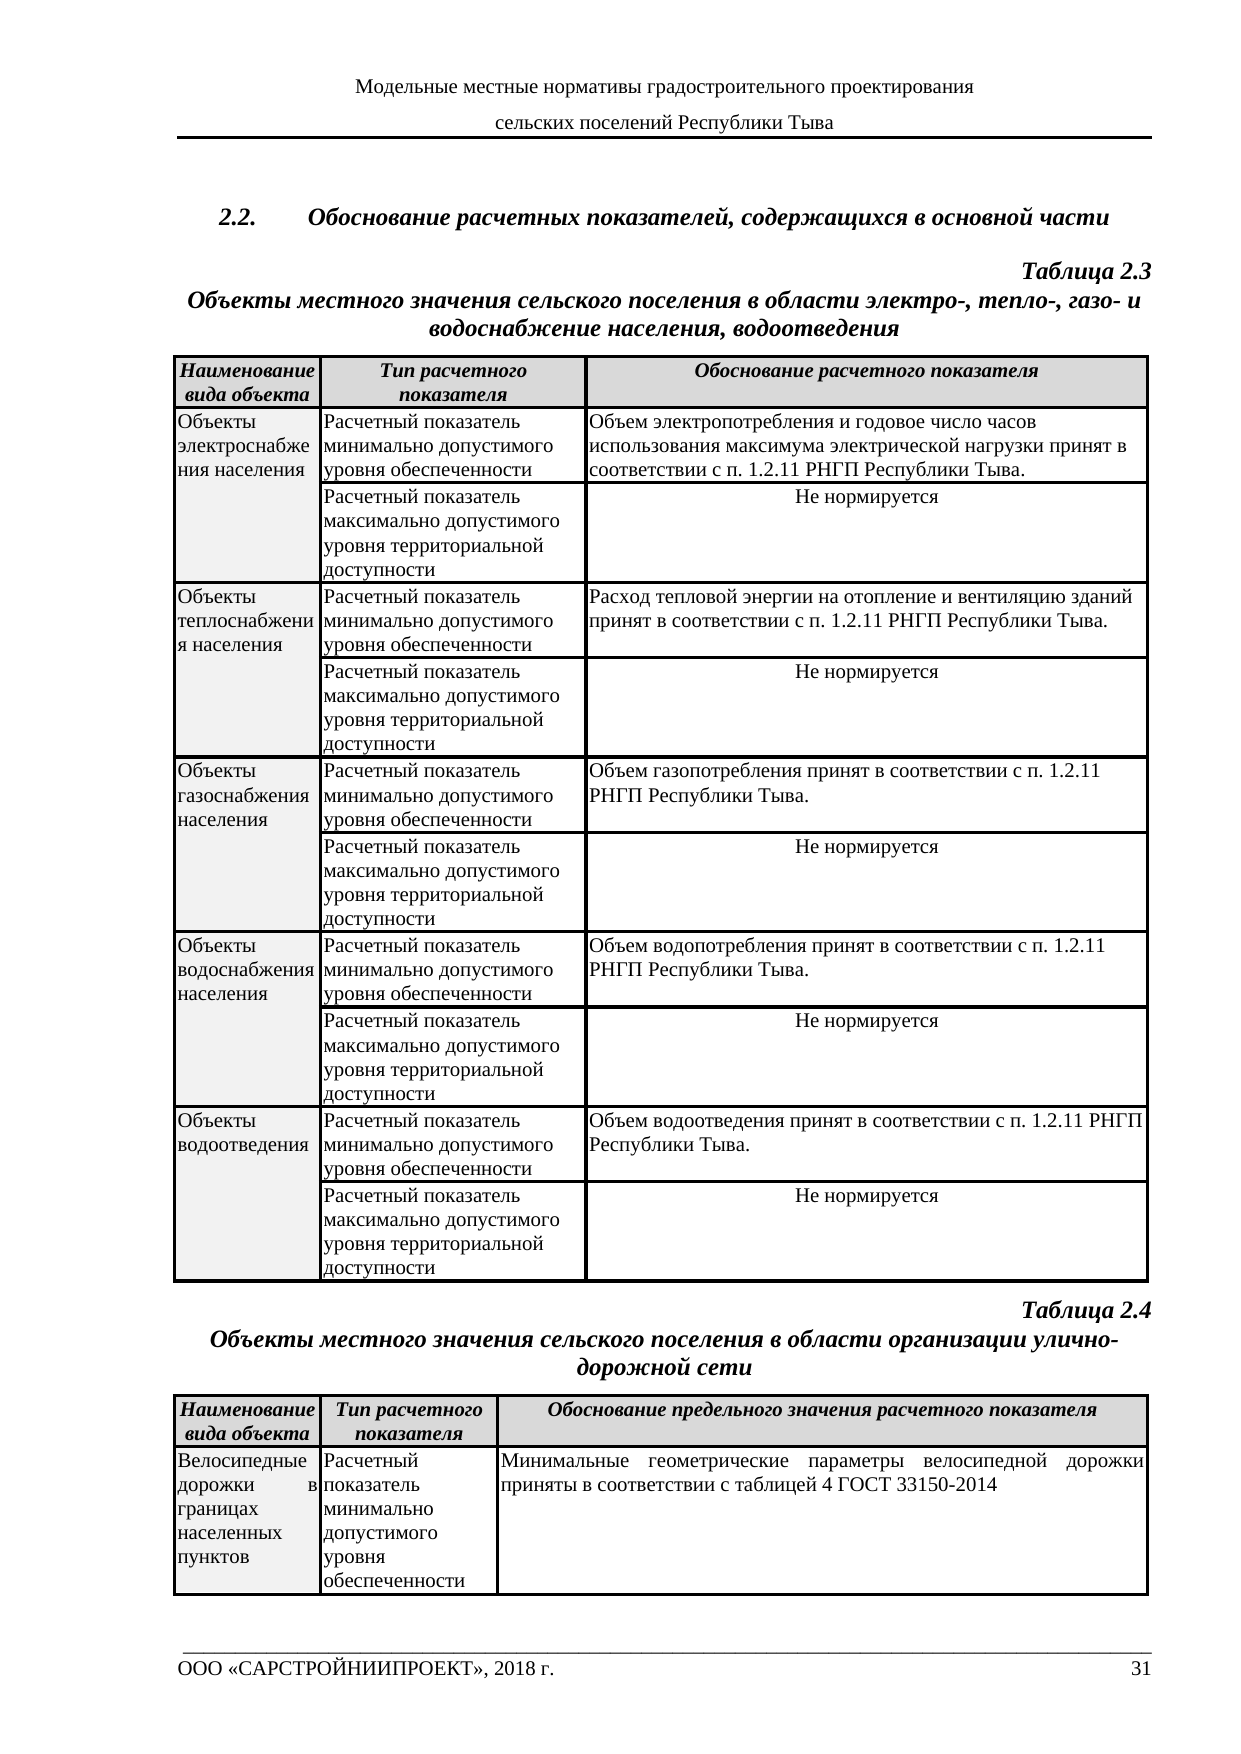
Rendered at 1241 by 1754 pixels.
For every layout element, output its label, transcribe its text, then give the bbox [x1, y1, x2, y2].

table_cell Расчетный показатель минимально допустимого уровня обеспеченности [322, 933, 584, 1005]
subtitle Объекты местного значения сельского поселения в области организации улично-дорожной сети [177, 1324, 1152, 1381]
text Таблица 2.3 [177, 256, 1152, 285]
table_cell Объем газопотребления принят в соответствии с п. 1.2.11 РНГП Республики Тыва. [588, 759, 1146, 831]
table_header Обоснование предельного значения расчетного показателя [499, 1397, 1146, 1445]
table_cell Расчетный показатель максимально допустимого уровня территориальной доступности [322, 1183, 584, 1279]
table_cell Минимальные геометрические параметры велосипедной дорожки приняты в соответствии с таблицей 4 ГОСТ 33150-2014 [499, 1448, 1146, 1592]
table_cell Не нормируется [588, 1183, 1146, 1279]
table_cell Объекты газоснабжения населения [176, 759, 319, 930]
table_cell Не нормируется [588, 834, 1146, 930]
table_cell Расчетный показатель максимально допустимого уровня территориальной доступности [322, 484, 584, 581]
table_cell Расчетный показатель максимально допустимого уровня территориальной доступности [322, 659, 584, 755]
table_cell Объекты электроснабжения населения [176, 409, 319, 581]
table_cell Объем водопотребления принят в соответствии с п. 1.2.11 РНГП Республики Тыва. [588, 933, 1146, 1005]
table_header Наименование вида объекта [176, 1397, 319, 1445]
subtitle Объекты местного значения сельского поселения в области электро-, тепло-, газо- и водоснабжение населения, водоотведения [177, 285, 1152, 342]
table_cell Расчетный показатель минимально допустимого уровня обеспеченности [322, 1448, 496, 1592]
table_cell Расчетный показатель максимально допустимого уровня территориальной доступности [322, 834, 584, 930]
table_cell Не нормируется [588, 484, 1146, 581]
table_cell Объем электропотребления и годовое число часов использования максимума электрической нагрузки принят в соответствии с п. 1.2.11 РНГП Республики Тыва. [588, 409, 1146, 481]
table_cell Расчетный показатель минимально допустимого уровня обеспеченности [322, 759, 584, 831]
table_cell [176, 1448, 319, 1592]
text Таблица 2.4 [177, 1295, 1152, 1324]
table_cell Не нормируется [588, 1009, 1146, 1105]
table_cell Объекты водоснабжения населения [176, 933, 319, 1105]
table_cell Объекты теплоснабжения населения [176, 584, 319, 755]
table_cell Расчетный показатель максимально допустимого уровня территориальной доступности [322, 1009, 584, 1105]
table_header Обоснование расчетного показателя [588, 358, 1146, 406]
table_header Тип расчетного показателя [322, 358, 584, 406]
subtitle Обоснование расчетных показателей, содержащихся в основной части [177, 202, 1152, 231]
table_cell Не нормируется [588, 659, 1146, 755]
table_cell Расчетный показатель минимально допустимого уровня обеспеченности [322, 584, 584, 656]
table_cell Объекты водоотведения [176, 1108, 319, 1279]
table_cell Расчетный показатель минимально допустимого уровня обеспеченности [322, 1108, 584, 1180]
table_cell Расчетный показатель минимально допустимого уровня обеспеченности [322, 409, 584, 481]
table_cell Объем водоотведения принят в соответствии с п. 1.2.11 РНГП Республики Тыва. [588, 1108, 1146, 1180]
table_header Наименование вида объекта [176, 358, 319, 406]
table_cell Расход тепловой энергии на отопление и вентиляцию зданий принят в соответствии с п. 1.2.11 РНГП Республики Тыва. [588, 584, 1146, 656]
table_header Тип расчетного показателя [322, 1397, 496, 1445]
